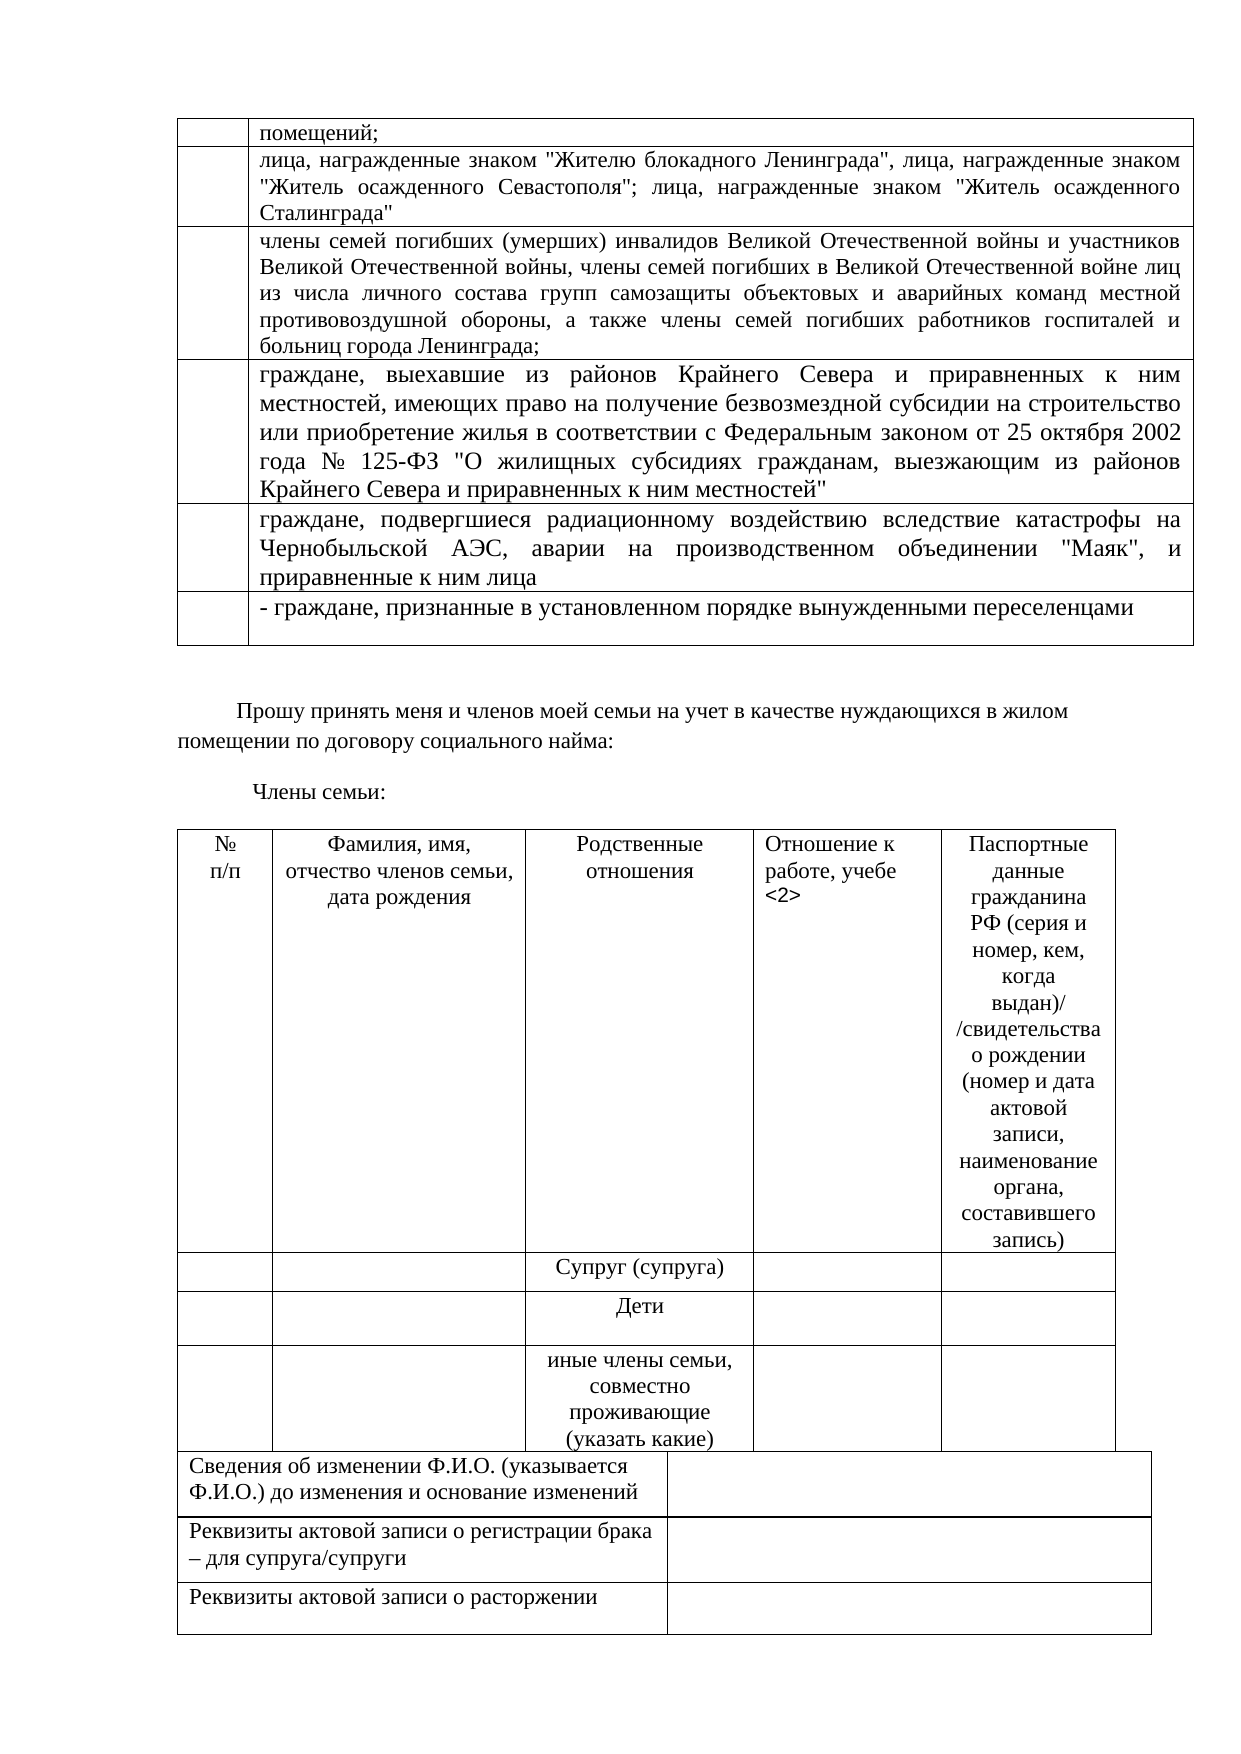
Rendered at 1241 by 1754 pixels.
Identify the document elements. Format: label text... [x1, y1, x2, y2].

table_cell [178, 360, 248, 503]
table_cell [942, 1253, 1115, 1291]
table_cell [942, 1292, 1115, 1344]
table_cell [178, 1583, 667, 1634]
table_cell [178, 1292, 272, 1344]
table_cell Сведения об изменении Ф.И.О. (указывается Ф.И.О.) до изменения и основание изменений [178, 1452, 667, 1516]
table_cell Супруг (супруга) [526, 1253, 753, 1291]
table_cell - граждане, признанные в установленном порядке вынужденными переселенцами [249, 592, 1193, 645]
table_header № п/п [178, 830, 272, 1252]
table_cell лица, награжденные знаком "Жителю блокадного Ленинграда", лица, награжденные знаком "Житель осажденного Севастополя"; лица, награжденные знаком "Житель осажденного Сталинграда" [249, 147, 1193, 226]
table_cell [668, 1452, 1151, 1516]
table_cell граждане, подвергшиеся радиационному воздействию вследствие катастрофы на Чернобыльской АЭС, аварии на производственном объединении "Маяк", и приравненные к ним лица [249, 504, 1193, 591]
table_header Паспортные данные гражданина РФ (серия и номер, кем, когда выдан)/ /свидетельства о рождении (номер и дата актовой записи, наименование органа, составившего запись) [942, 830, 1115, 1252]
table_cell [273, 1253, 525, 1291]
table_cell [754, 1253, 941, 1291]
table_header Отношение к работе, учебе <2> [754, 830, 941, 1252]
table_cell [273, 1346, 525, 1451]
table_cell [668, 1583, 1151, 1634]
table_cell иные члены семьи, совместно проживающие (указать какие) [526, 1346, 753, 1451]
table_cell [273, 1292, 525, 1344]
table_cell граждане, выехавшие из районов Крайнего Севера и приравненных к ним местностей, имеющих право на получение безвозмездной субсидии на строительство или приобретение жилья в соответствии с Федеральным законом от 25 октября 2002 года № 125-ФЗ "О жилищных субсидиях гражданам, выезжающим из районов Крайнего Севера и приравненных к ним местностей" [249, 360, 1193, 503]
table_cell [178, 592, 248, 645]
table_cell Реквизиты актовой записи о регистрации брака – для супруга/супруги [178, 1518, 667, 1582]
table_cell [668, 1518, 1151, 1582]
table_cell [754, 1346, 941, 1451]
table_cell [178, 1346, 272, 1451]
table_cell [249, 119, 1193, 146]
table_header Родственные отношения [526, 830, 753, 1252]
table_cell члены семей погибших (умерших) инвалидов Великой Отечественной войны и участников Великой Отечественной войны, члены семей погибших в Великой Отечественной войне лиц из числа личного состава групп самозащиты объектовых и аварийных команд местной противовоздушной обороны, а также члены семей погибших работников госпиталей и больниц города Ленинграда; [249, 227, 1193, 358]
text Члены семьи: [177, 778, 1152, 805]
table_cell [178, 1253, 272, 1291]
table_cell [178, 504, 248, 591]
table_cell [178, 227, 248, 358]
table_cell [942, 1346, 1115, 1451]
table_header Фамилия, имя, отчество членов семьи, дата рождения [273, 830, 525, 1252]
table_cell [754, 1292, 941, 1344]
text Прошу принять меня и членов моей семьи на учет в качестве нуждающихся в жилом помещении по договору социального найма: [177, 697, 1152, 754]
table_cell [178, 147, 248, 226]
table_cell [178, 119, 248, 146]
table_cell Дети [526, 1292, 753, 1344]
